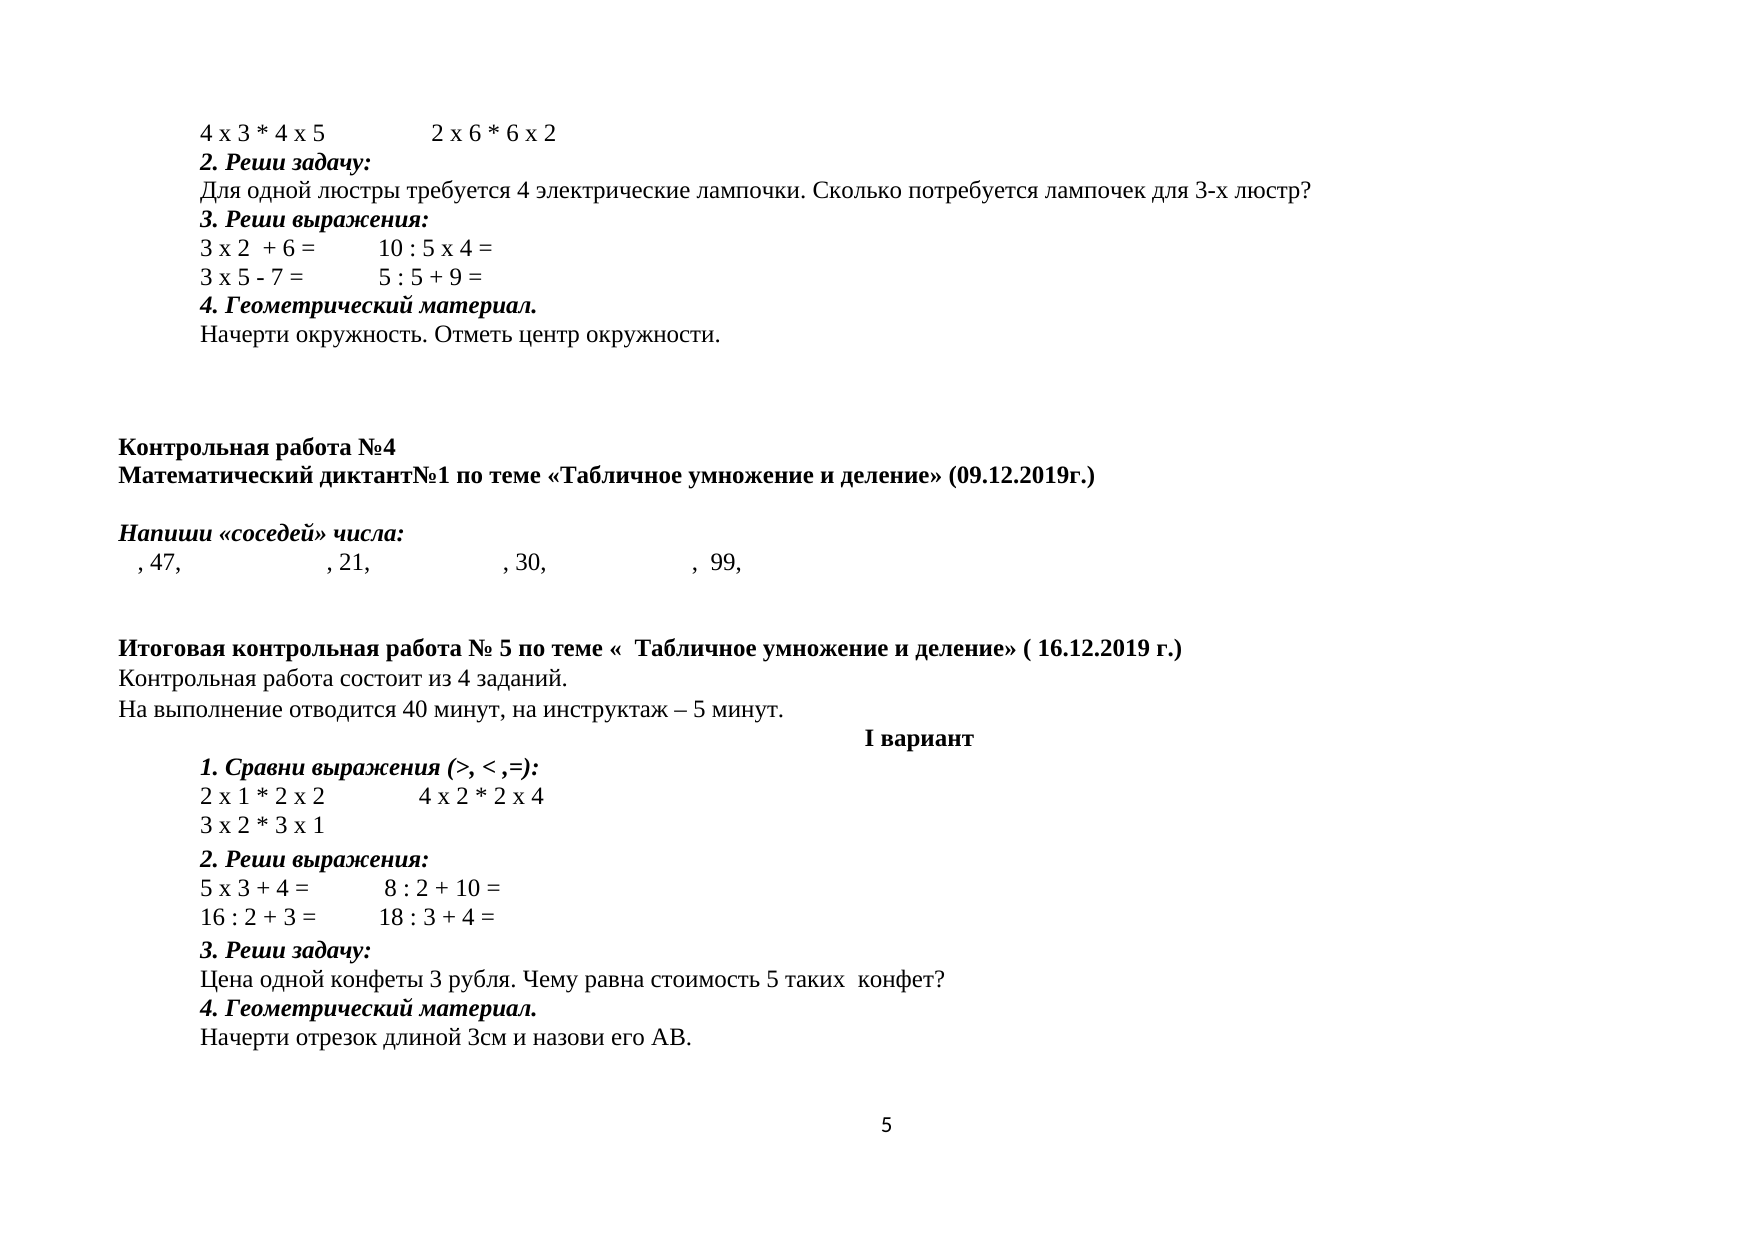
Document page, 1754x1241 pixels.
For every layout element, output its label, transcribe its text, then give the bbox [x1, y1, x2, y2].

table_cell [189, 118, 1641, 147]
table_header I вариант [189, 723, 1650, 752]
text Итоговая контрольная работа № 5 по теме « Табличное умножение и деление» ( 16.12.2019 г.) [118, 633, 1655, 662]
table_cell 4. Геометрический материал. Начерти отрезок длиной 3см и назови его АВ. [189, 993, 1650, 1053]
table_cell 2. Реши выражения: 5 х 3 + 4 = 8 : 2 + 10 = 16 : 2 + 3 = 18 : 3 + 4 = [189, 844, 1650, 935]
table_cell 4. Геометрический материал. Начерти окружность. Отметь центр окружности. [189, 291, 1641, 374]
table_cell 2. Реши задачу: Для одной люстры требуется 4 электрические лампочки. Сколько потребуется лампочек для 3-х люстр? [189, 147, 1641, 204]
table_cell 3. Реши задачу: Цена одной конфеты 3 рубля. Чему равна стоимость 5 таких конфет? [189, 935, 1650, 993]
text , 47,  , 21,  , 30,  , 99,  [118, 547, 1655, 575]
table_cell 1. Сравни выражения (>, < ,=): 2 х 1 * 2 х 2 4 х 2 * 2 х 4 3 х 2 * 3 х 1 [189, 752, 1650, 844]
text Контрольная работа №4 [118, 432, 1655, 460]
table_cell 3. Реши выражения: 3 х 2 + 6 = 10 : 5 х 4 = 3 х 5 - 7 = 5 : 5 + 9 = [189, 204, 1641, 291]
text На выполнение отводится 40 минут, на инструктаж – 5 минут. [118, 692, 1655, 723]
text Напиши «соседей» числа: [118, 518, 1655, 547]
text Математический диктант№1 по теме «Табличное умножение и деление» (09.12.2019г.) [118, 460, 1655, 489]
text Контрольная работа состоит из 4 заданий. [118, 662, 1655, 692]
